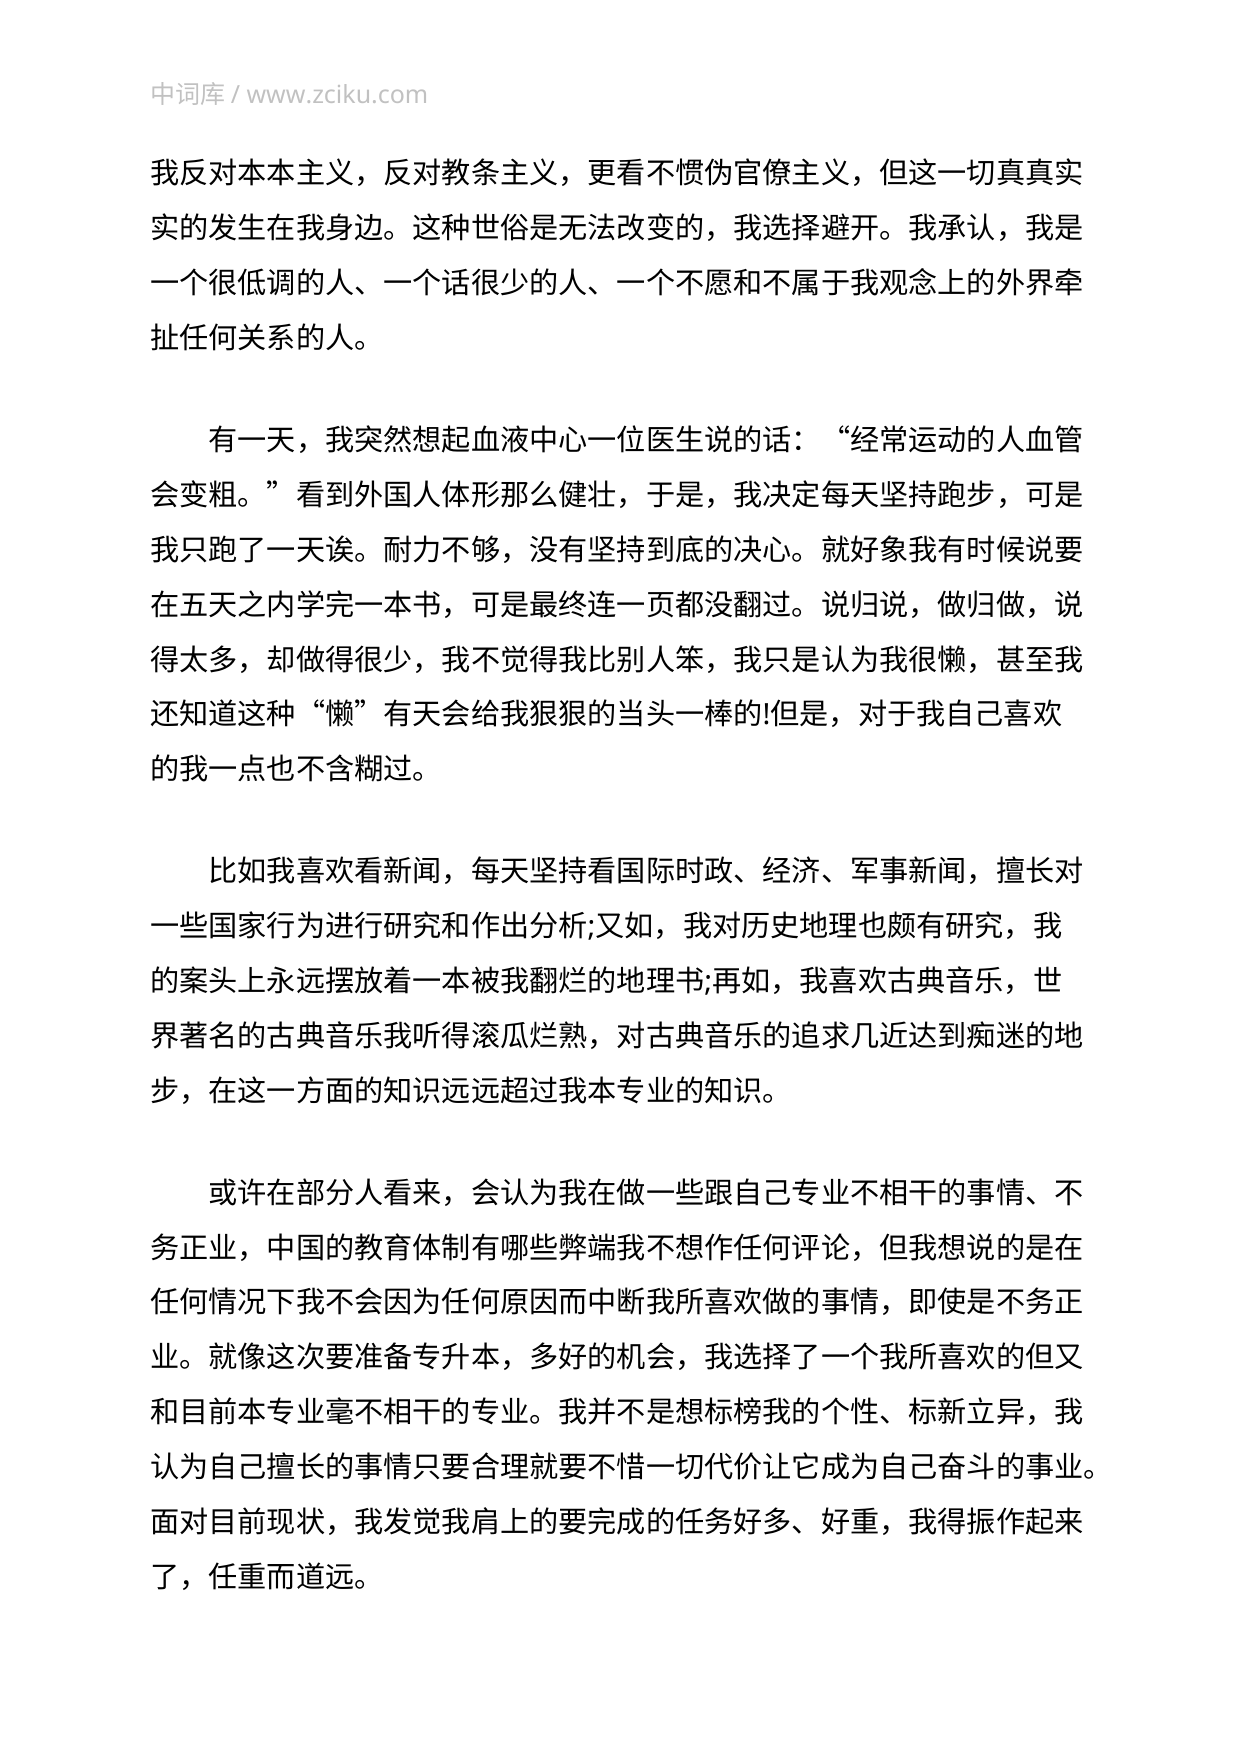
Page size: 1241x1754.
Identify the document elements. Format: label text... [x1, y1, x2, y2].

text 比如我喜欢看新闻，每天坚持看国际时政、经济、军事新闻，擅长对一些国家行为进行研究和作出分析;又如，我对历史地理也颇有研究，我的案头上永远摆放着一本被我翻烂的地理书;再如，我喜欢古典音乐，世界著名的古典音乐我听得滚瓜烂熟，对古典音乐的追求几近达到痴迷的地步，在这一方面的知识远远超过我本专业的知识。 [150, 848, 1090, 1110]
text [150, 150, 1090, 357]
text 有一天，我突然想起血液中心一位医生说的话：“经常运动的人血管会变粗。”看到外国人体形那么健壮，于是，我决定每天坚持跑步，可是我只跑了一天诶。耐力不够，没有坚持到底的决心。就好象我有时候说要在五天之内学完一本书，可是最终连一页都没翻过。说归说，做归做，说得太多，却做得很少，我不觉得我比别人笨，我只是认为我很懒，甚至我还知道这种“懒”有天会给我狠狠的当头一棒的!但是，对于我自己喜欢的我一点也不含糊过。 [150, 416, 1090, 788]
text 或许在部分人看来，会认为我在做一些跟自己专业不相干的事情、不务正业，中国的教育体制有哪些弊端我不想作任何评论，但我想说的是在任何情况下我不会因为任何原因而中断我所喜欢做的事情，即使是不务正业。就像这次要准备专升本，多好的机会，我选择了一个我所喜欢的但又和目前本专业毫不相干的专业。我并不是想标榜我的个性、标新立异，我认为自己擅长的事情只要合理就要不惜一切代价让它成为自己奋斗的事业。面对目前现状，我发觉我肩上的要完成的任务好多、好重，我得振作起来了，任重而道远。 [150, 1169, 1090, 1596]
